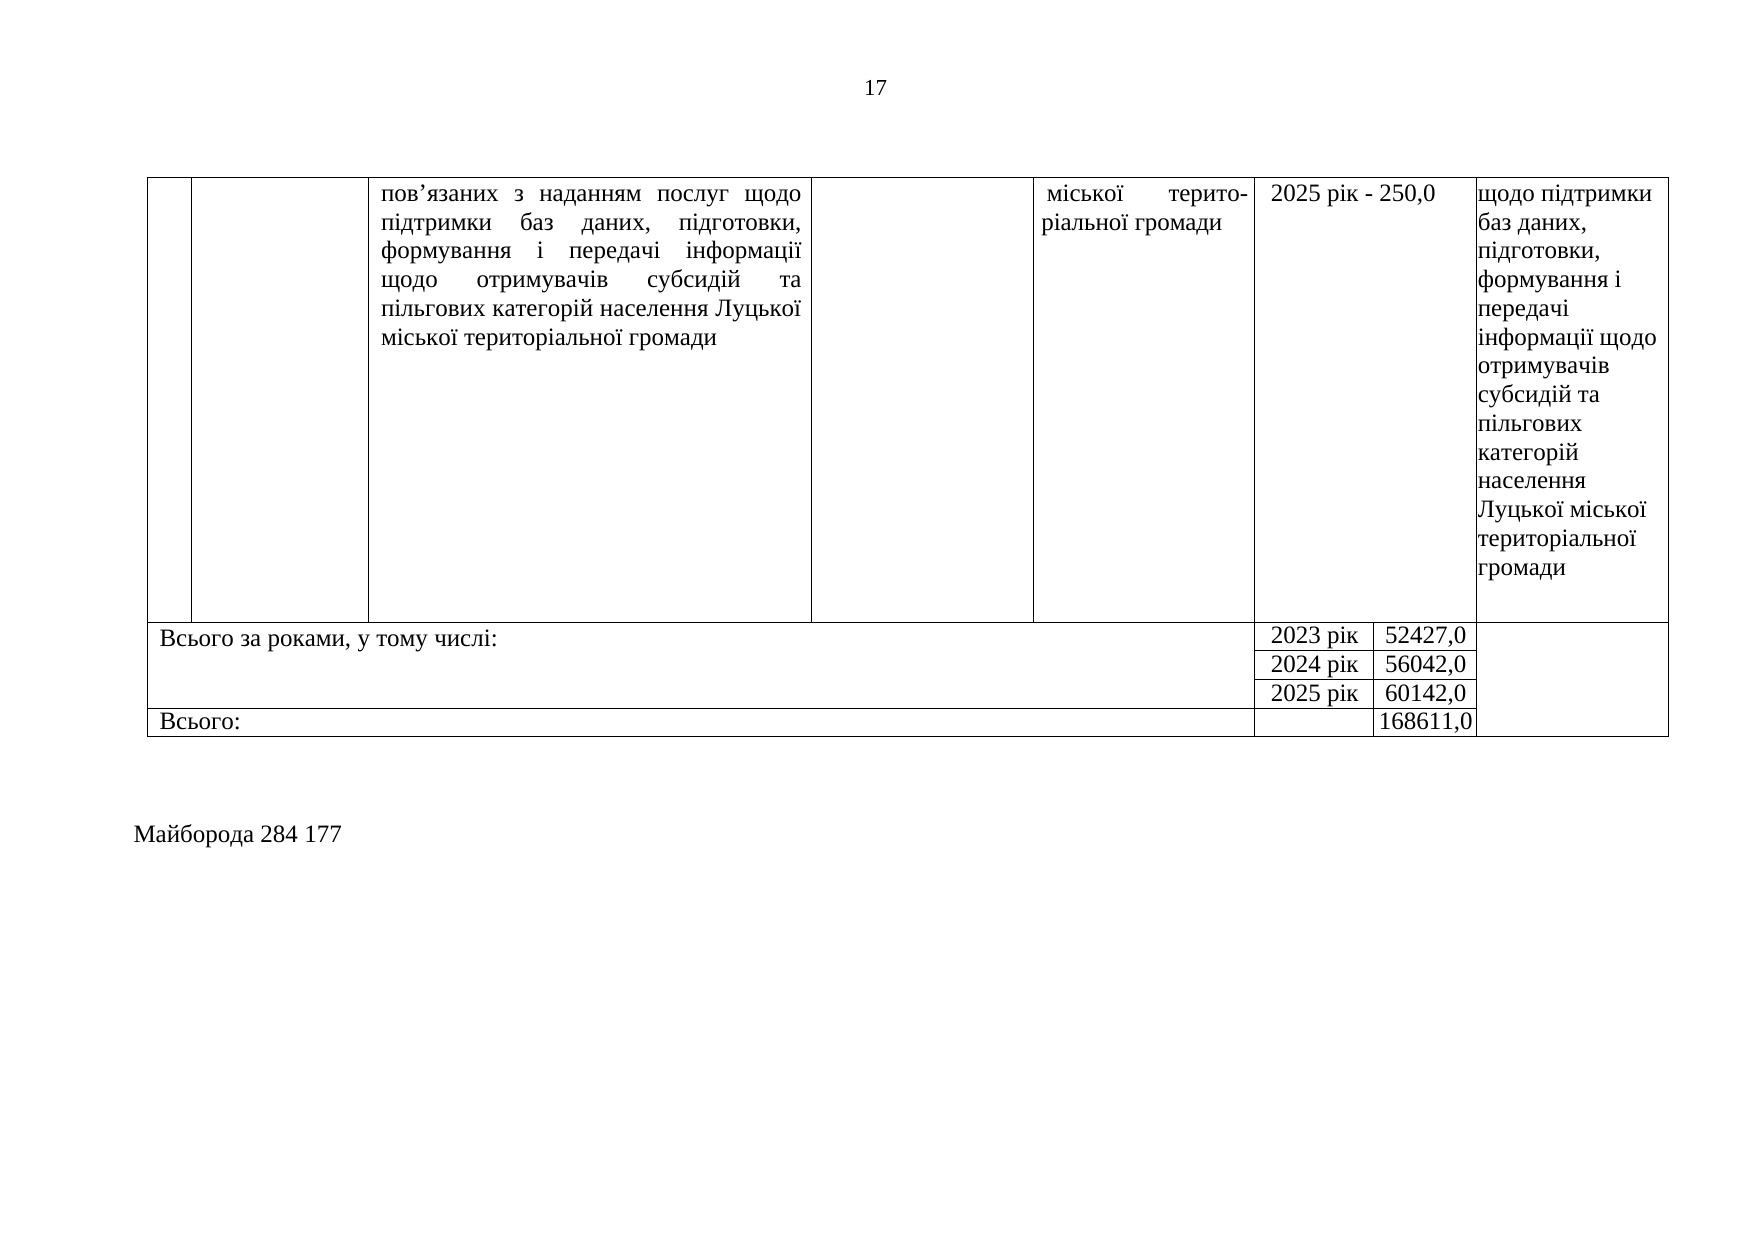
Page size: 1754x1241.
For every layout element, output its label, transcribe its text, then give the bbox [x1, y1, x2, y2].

text Майборода 284 177 [133, 819, 1681, 848]
table_header щодо підтримки баз даних, підготовки, формування і передачі інформації щодо отримувачів субсидій та пільгових категорій населення Луцької міської територіальної громади [1477, 178, 1668, 622]
table_cell 52427,0 [1374, 623, 1476, 650]
table_header [812, 178, 1033, 622]
table_header пов’язаних з наданням послуг щодо підтримки баз даних, підготовки, формування і передачі інформації щодо отримувачів субсидій та пільгових категорій населення Луцької міської територіальної громади [369, 178, 811, 622]
table_cell 168611,0 [1374, 709, 1476, 736]
table_header 2025 рік - 250,0 [1255, 178, 1476, 622]
table_header [192, 178, 368, 622]
table_header міської терито- ріальної громади [1034, 178, 1254, 622]
table_cell [1255, 709, 1373, 736]
table_cell 2023 рік [1255, 623, 1373, 650]
table_cell Всього: [148, 709, 1254, 736]
table_cell 2024 рік [1255, 651, 1373, 679]
table_cell 60142,0 [1374, 680, 1476, 707]
table_cell Всього за роками, у тому числі: [148, 623, 1254, 707]
table_header [148, 178, 191, 622]
table_cell 56042,0 [1374, 651, 1476, 679]
table_cell [1477, 623, 1668, 736]
table_cell 2025 рік [1255, 680, 1373, 707]
